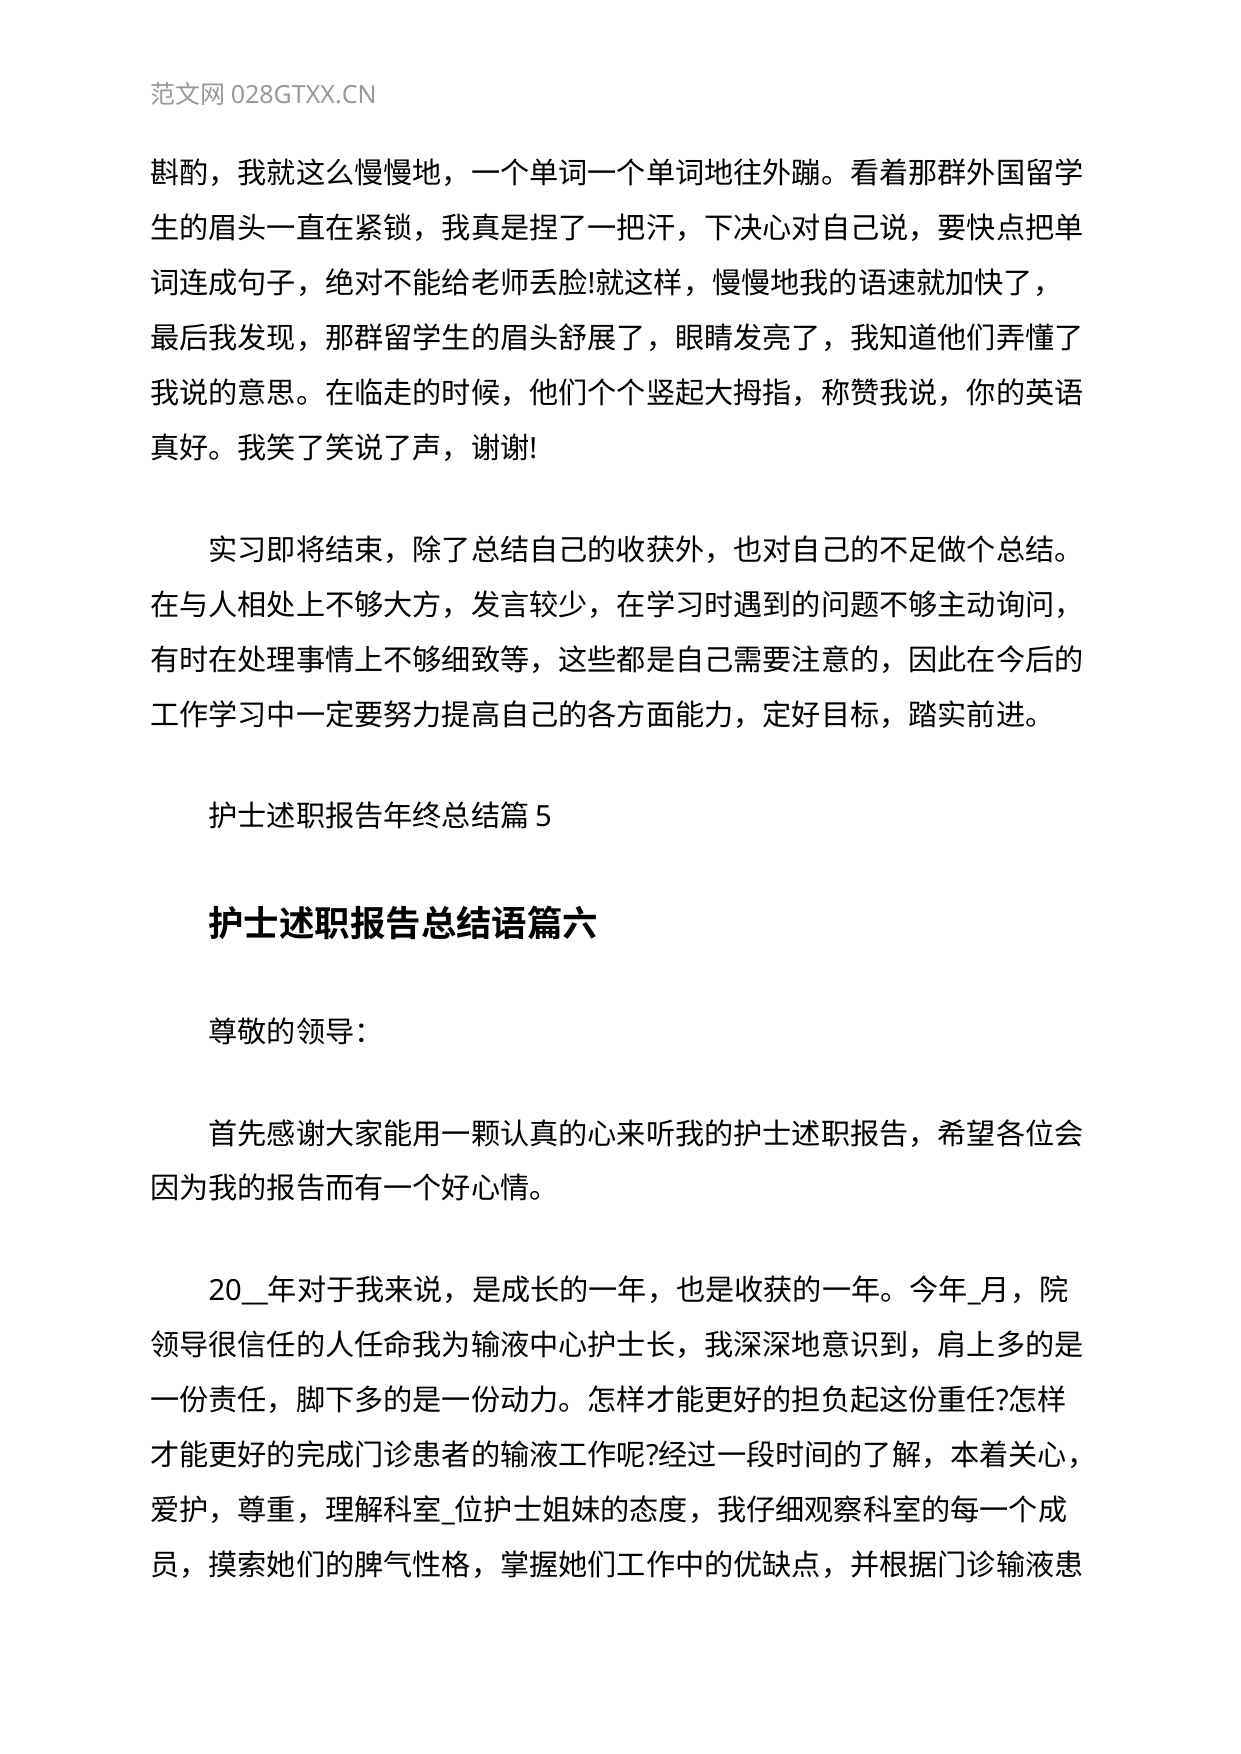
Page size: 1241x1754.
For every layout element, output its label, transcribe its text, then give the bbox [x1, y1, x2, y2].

text 尊敬的领导： [150, 1008, 1090, 1051]
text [150, 150, 1090, 467]
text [150, 1267, 1090, 1584]
text 护士述职报告年终总结篇5 [150, 793, 1090, 835]
text 首先感谢大家能用一颗认真的心来听我的护士述职报告，希望各位会因为我的报告而有一个好心情。 [150, 1110, 1090, 1207]
text 实习即将结束，除了总结自己的收获外，也对自己的不足做个总结。在与人相处上不够大方，发言较少，在学习时遇到的问题不够主动询问，有时在处理事情上不够细致等，这些都是自己需要注意的，因此在今后的工作学习中一定要努力提高自己的各方面能力，定好目标，踏实前进。 [150, 527, 1090, 733]
text 护士述职报告总结语篇六 [150, 895, 1090, 946]
